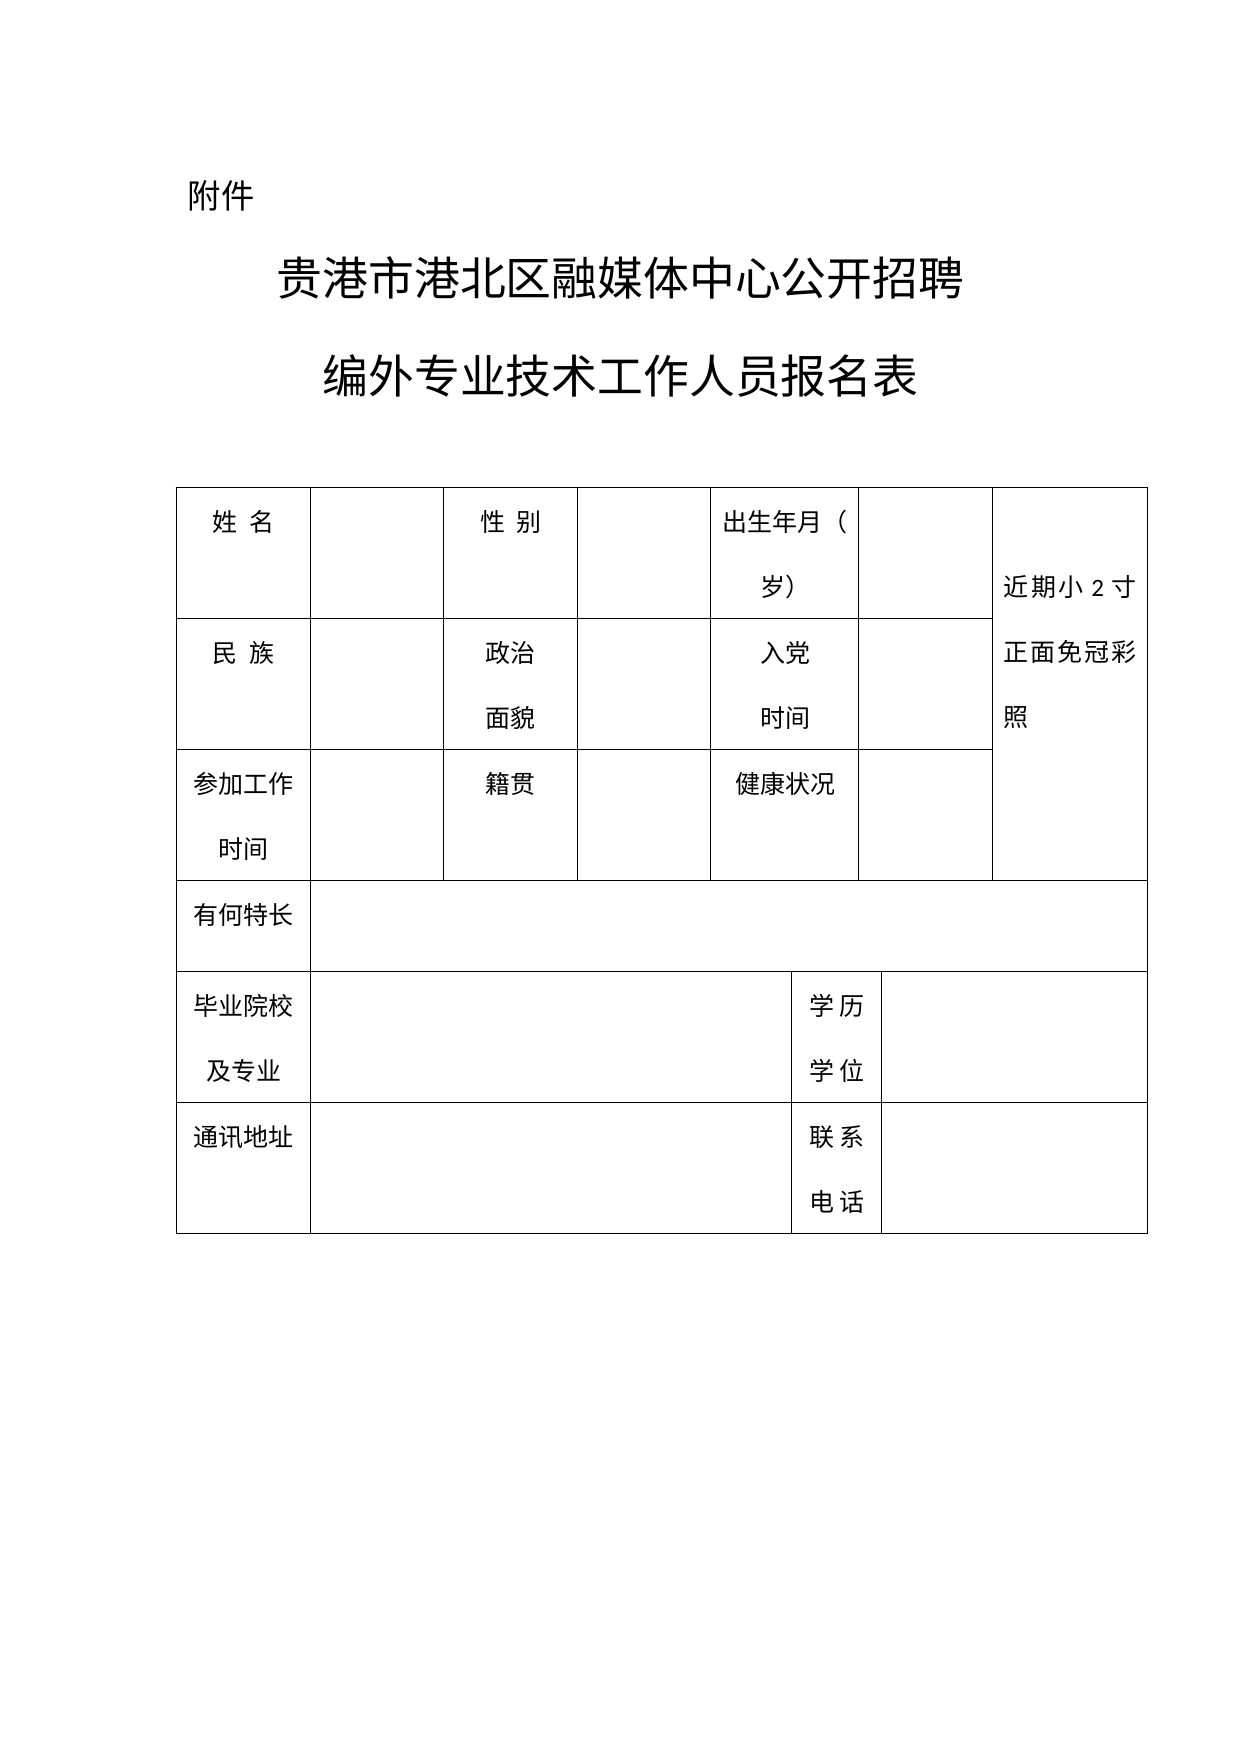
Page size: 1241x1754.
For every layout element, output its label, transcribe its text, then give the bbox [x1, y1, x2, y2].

table_cell 学 历学 位 [792, 972, 881, 1102]
table_cell [859, 619, 992, 749]
table_header 性 别 [444, 488, 577, 618]
table_cell [311, 619, 443, 749]
table_header [311, 488, 443, 618]
table_header 近期小2寸正面免冠彩照 [993, 488, 1147, 880]
table_header [859, 488, 992, 618]
table_cell [882, 972, 1147, 1102]
table_cell [311, 881, 1147, 971]
text 附件 [187, 162, 1053, 227]
text 编外专业技术工作人员报名表 [187, 324, 1053, 422]
table_cell 通讯地址 [177, 1103, 310, 1233]
table_header 出生年月（ 岁） [711, 488, 858, 618]
table_cell 有何特长 [177, 881, 310, 971]
table_cell [859, 750, 992, 880]
table_header [578, 488, 710, 618]
table_cell [311, 750, 443, 880]
table_cell [882, 1103, 1147, 1233]
table_cell 籍贯 [444, 750, 577, 880]
table_cell 参加工作时间 [177, 750, 310, 880]
table_cell 健康状况 [711, 750, 858, 880]
table_header 姓 名 [177, 488, 310, 618]
table_cell 入党 时间 [711, 619, 858, 749]
table_cell 民 族 [177, 619, 310, 749]
table_cell 政治 面貌 [444, 619, 577, 749]
table_cell 联 系电 话 [792, 1103, 881, 1233]
table_cell 毕业院校及专业 [177, 972, 310, 1102]
table_cell [578, 619, 710, 749]
table_cell [578, 750, 710, 880]
text 贵港市港北区融媒体中心公开招聘 [187, 227, 1053, 324]
table_cell [311, 1103, 791, 1233]
table_cell [311, 972, 791, 1102]
